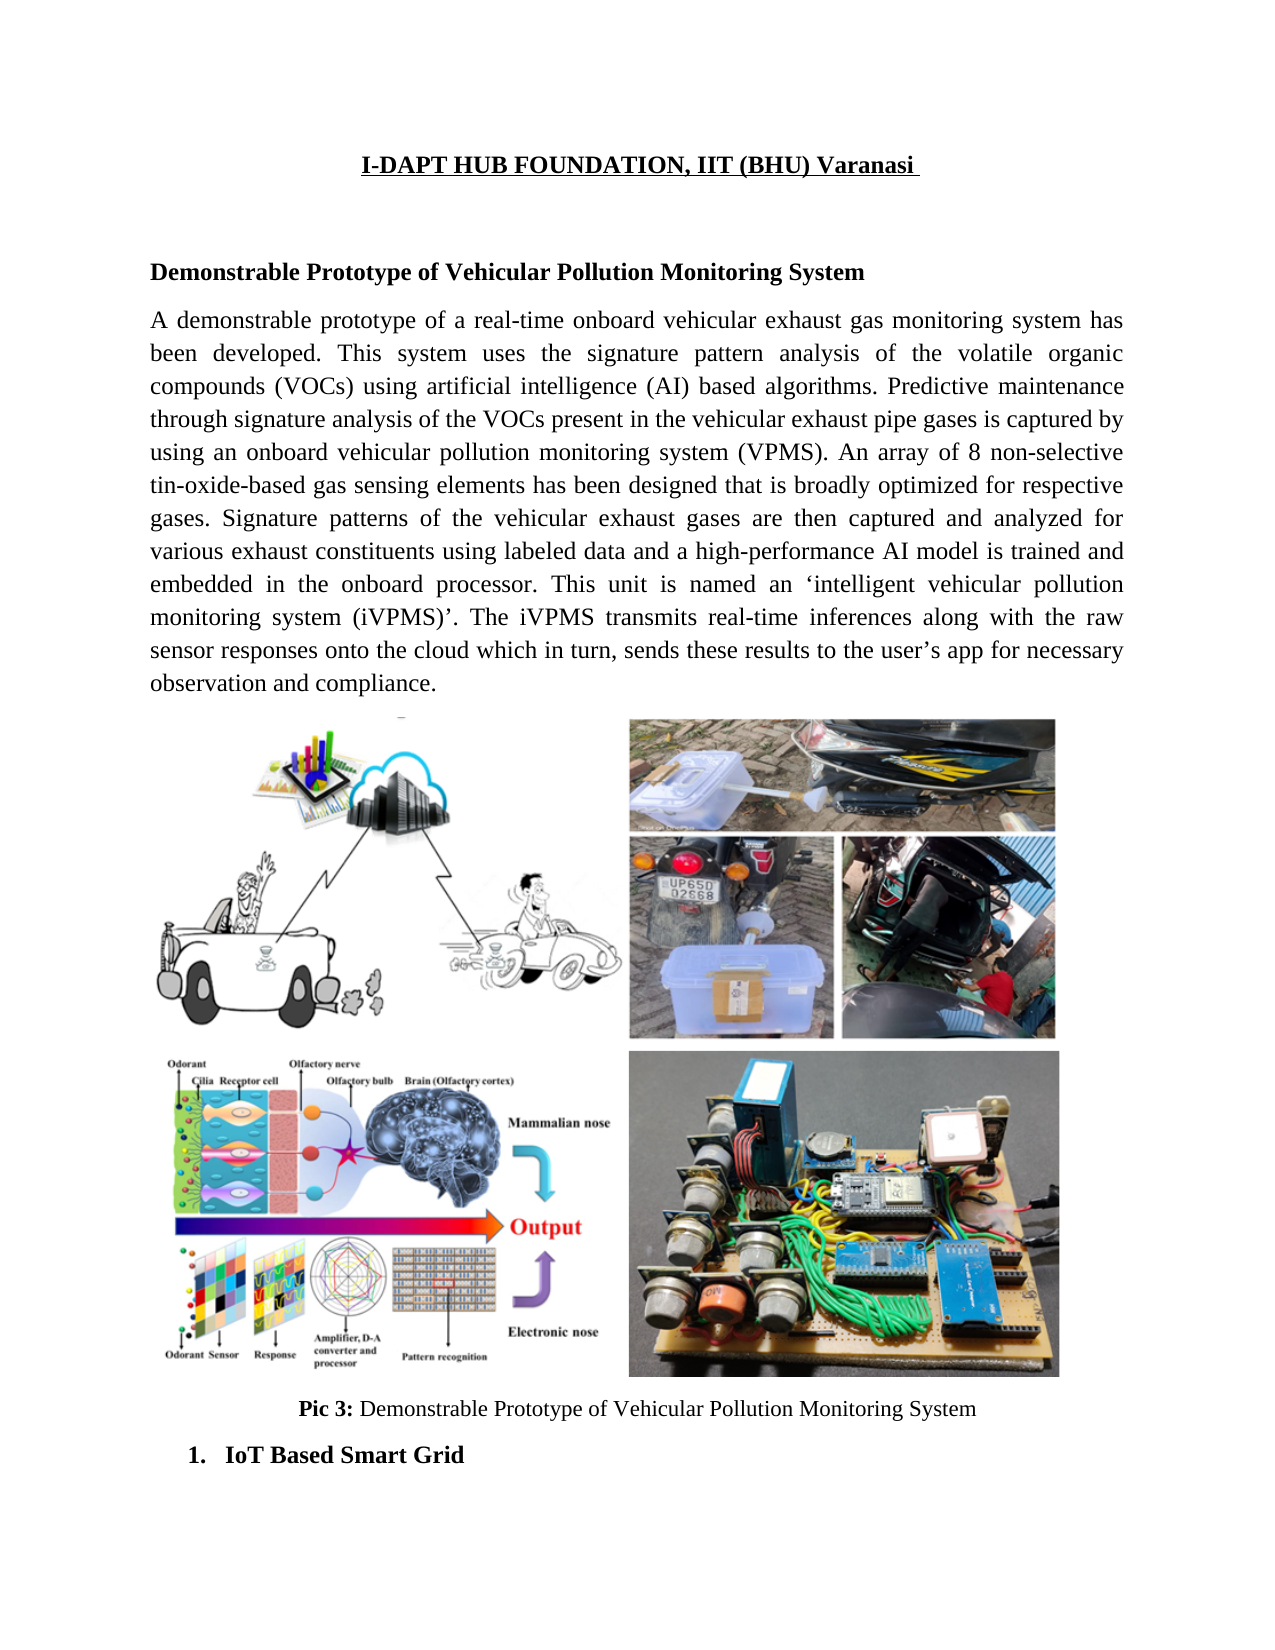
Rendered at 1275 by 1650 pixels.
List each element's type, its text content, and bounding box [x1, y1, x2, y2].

list IoT Based Smart Grid [187, 1440, 1125, 1469]
text A demonstrable prototype of a real-time onboard vehicular exhaust gas monitoring system has been developed. This system uses the signature pattern analysis of the volatile organic compounds (VOCs) using artificial intelligence (AI) based algorithms. Predictive maintenance through signature analysis of the VOCs present in the vehicular exhaust pipe gases is captured by using an onboard vehicular pollution monitoring system (VPMS). An array of 8 non-selective tin-oxide-based gas sensing elements has been designed that is broadly optimized for respective gases. Signature patterns of the vehicular exhaust gases are then captured and analyzed for various exhaust constituents using labeled data and a high-performance AI model is trained and embedded in the onboard processor. This unit is named an ‘intelligent vehicular pollution monitoring system (iVPMS)’. The iVPMS transmits real-time inferences along with the raw sensor responses onto the cloud which in turn, sends these results to the user’s app for necessary observation and compliance. [150, 305, 1125, 697]
text I-DAPT HUB FOUNDATION, IIT (BHU) Varanasi [150, 150, 1125, 179]
picture [150, 717, 1060, 1377]
text Demonstrable Prototype of Vehicular Pollution Monitoring System [150, 257, 1125, 286]
text Pic 3: Demonstrable Prototype of Vehicular Pollution Monitoring System [150, 1395, 1125, 1421]
